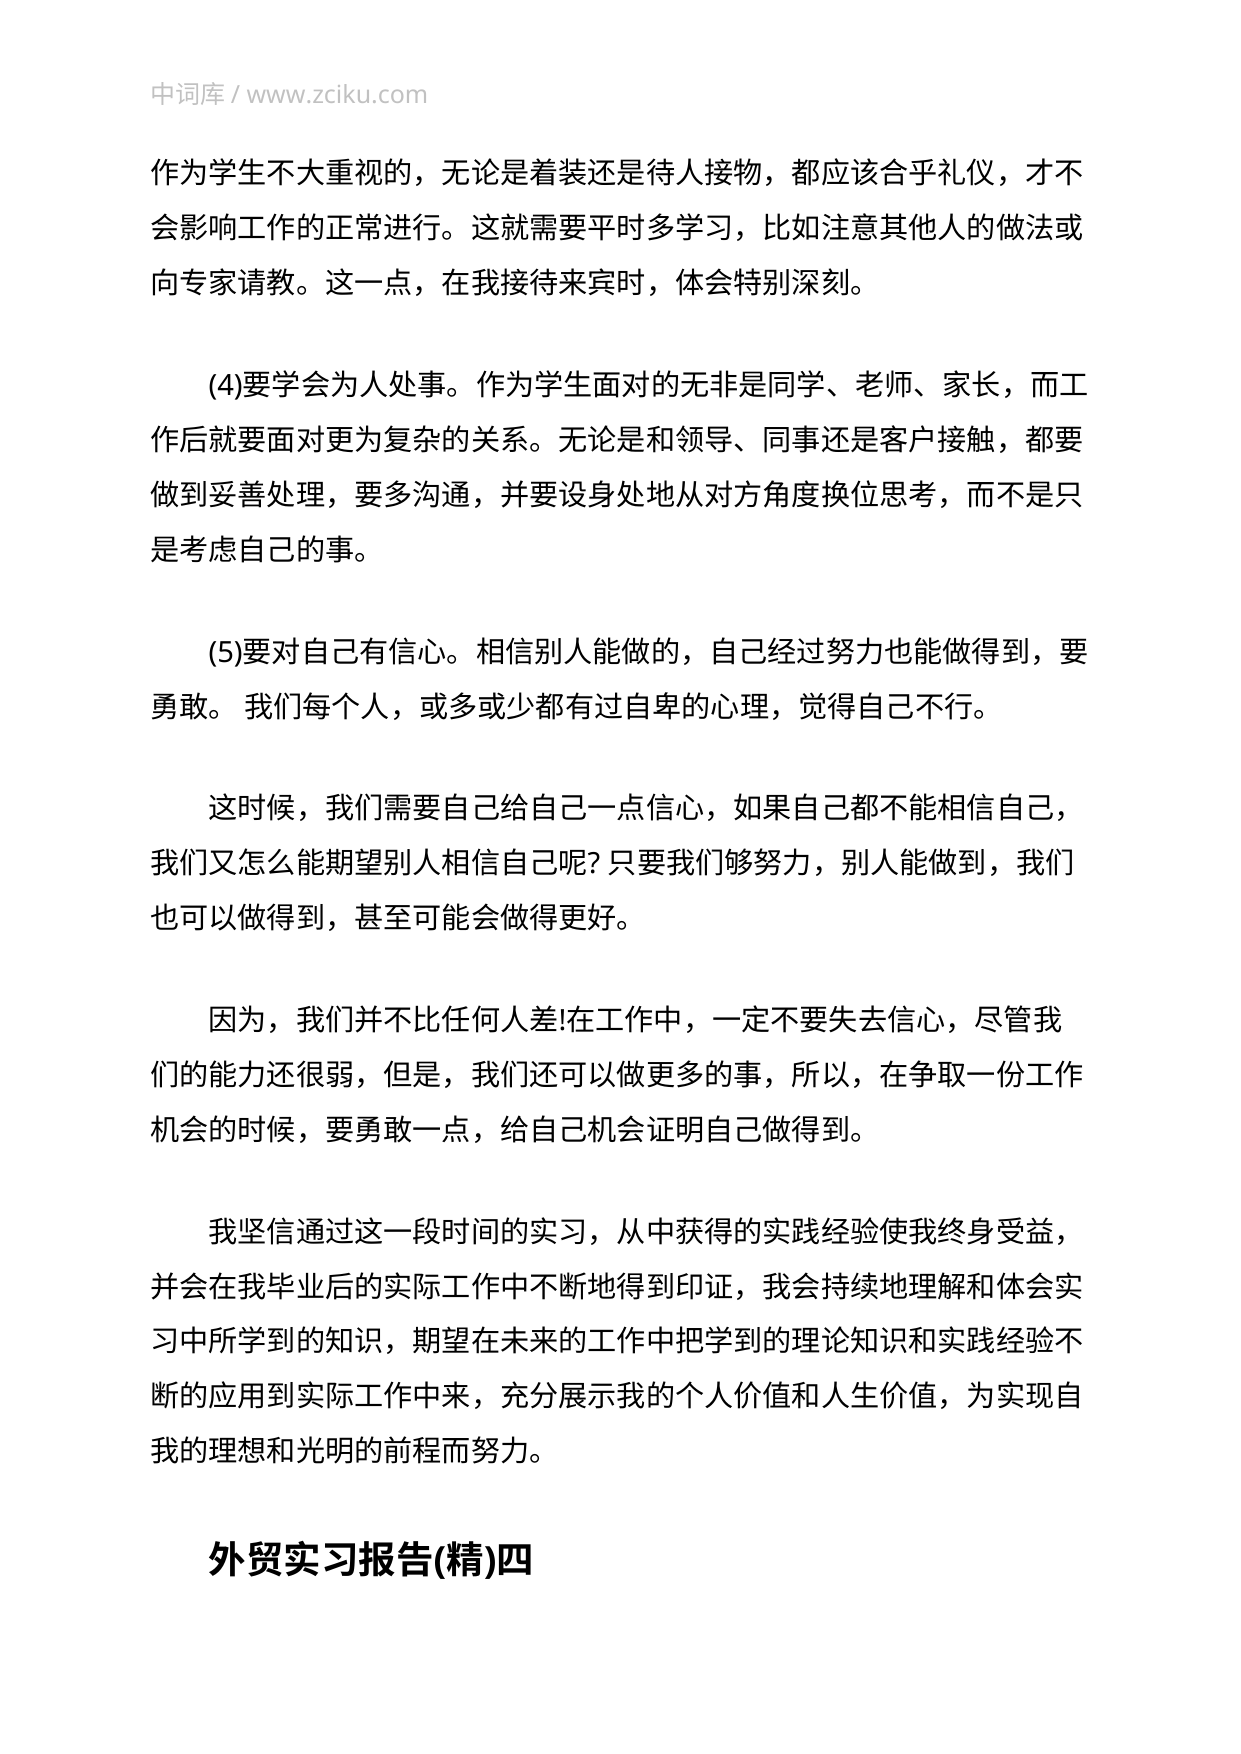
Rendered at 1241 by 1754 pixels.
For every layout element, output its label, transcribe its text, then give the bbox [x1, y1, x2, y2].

text 这时候，我们需要自己给自己一点信心，如果自己都不能相信自己，我们又怎么能期望别人相信自己呢? 只要我们够努力，别人能做到，我们也可以做得到，甚至可能会做得更好。 [150, 785, 1090, 937]
text (4)要学会为人处事。作为学生面对的无非是同学、老师、家长，而工作后就要面对更为复杂的关系。无论是和领导、同事还是客户接触，都要做到妥善处理，要多沟通，并要设身处地从对方角度换位思考，而不是只是考虑自己的事。 [150, 362, 1090, 569]
text 外贸实习报告(精)四 [150, 1529, 1090, 1584]
text 我坚信通过这一段时间的实习，从中获得的实践经验使我终身受益，并会在我毕业后的实际工作中不断地得到印证，我会持续地理解和体会实习中所学到的知识，期望在未来的工作中把学到的理论知识和实践经验不断的应用到实际工作中来，充分展示我的个人价值和人生价值，为实现自我的理想和光明的前程而努力。 [150, 1208, 1090, 1470]
text (5)要对自己有信心。相信别人能做的，自己经过努力也能做得到，要勇敢。 我们每个人，或多或少都有过自卑的心理，觉得自己不行。 [150, 628, 1090, 725]
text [150, 150, 1090, 302]
text 因为，我们并不比任何人差!在工作中，一定不要失去信心，尽管我们的能力还很弱，但是，我们还可以做更多的事，所以，在争取一份工作机会的时候，要勇敢一点，给自己机会证明自己做得到。 [150, 997, 1090, 1149]
